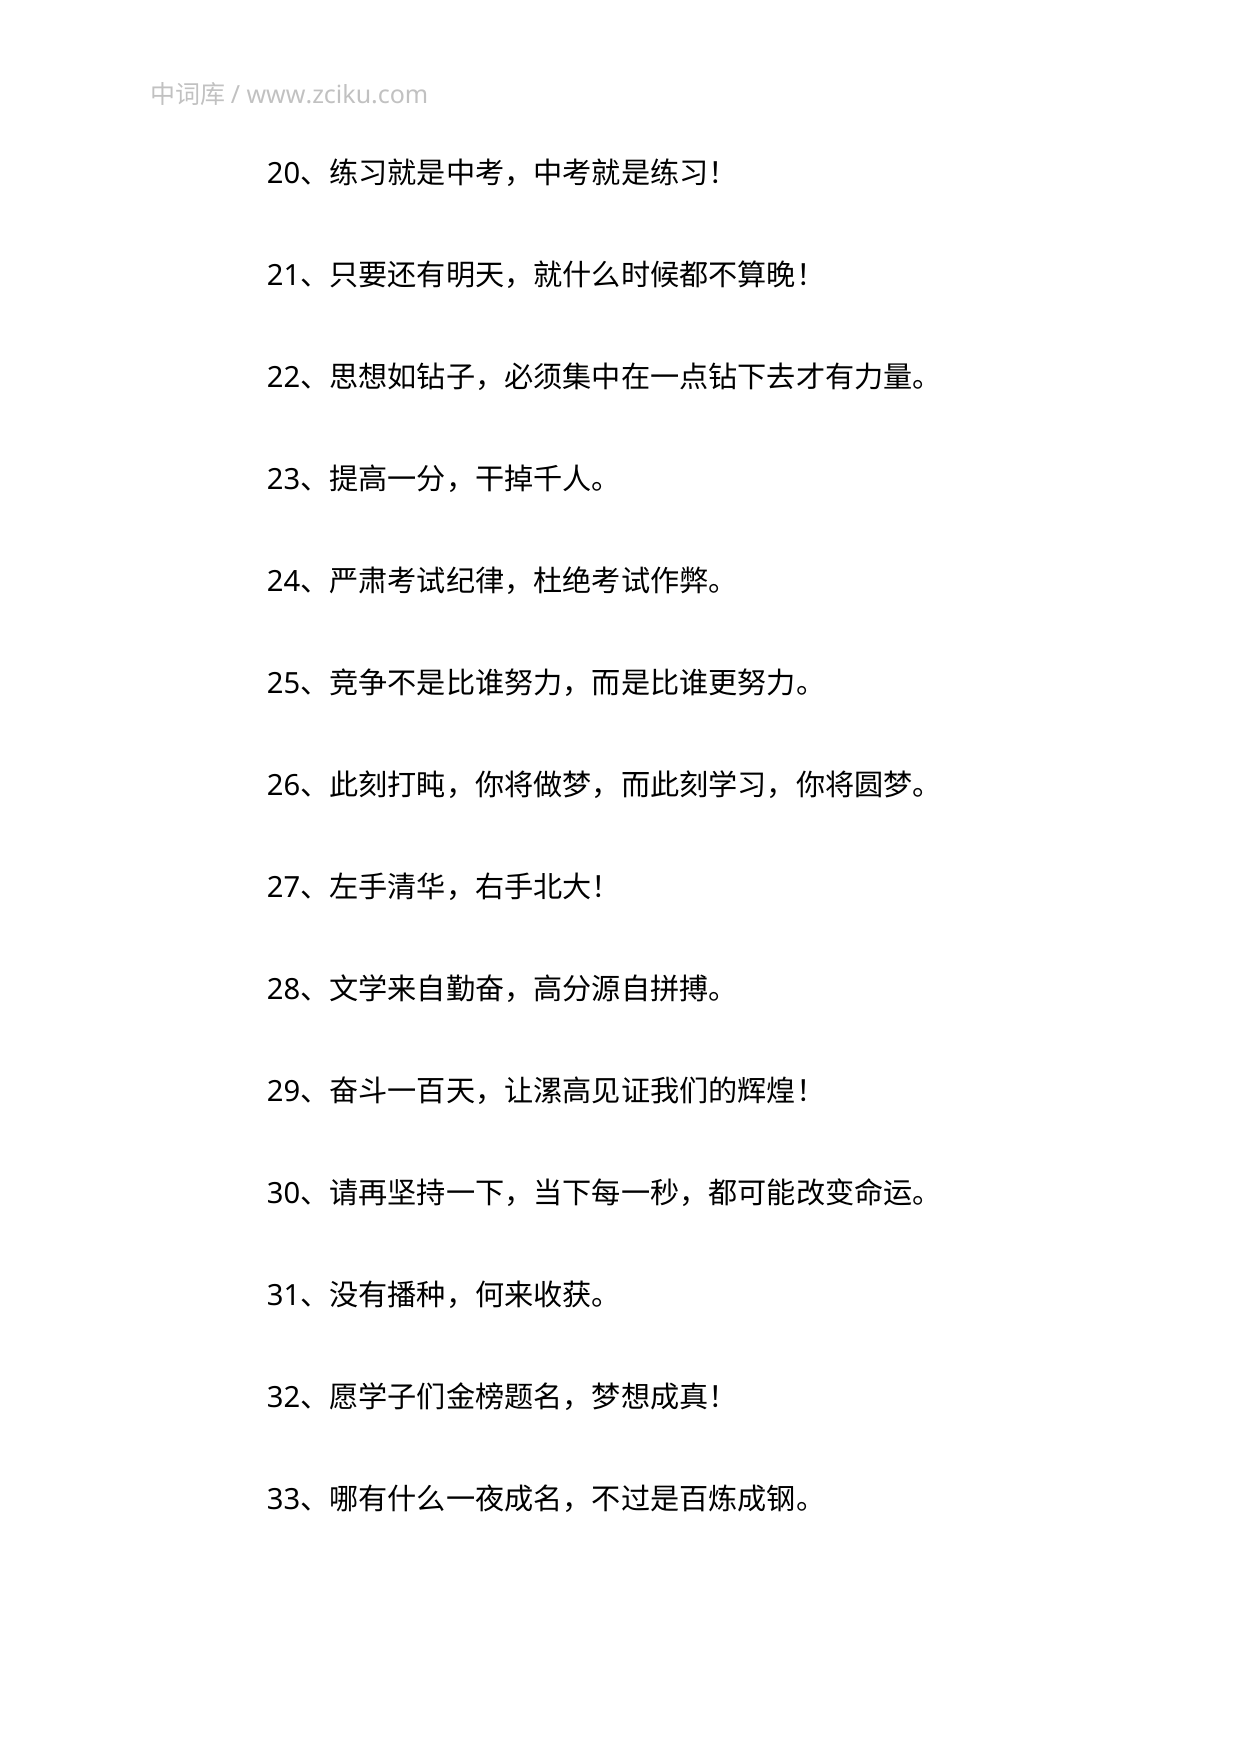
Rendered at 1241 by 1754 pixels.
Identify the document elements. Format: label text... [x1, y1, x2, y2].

text 22、思想如钻子，必须集中在一点钻下去才有力量。 [150, 354, 1090, 396]
text 33、哪有什么一夜成名，不过是百炼成钢。 [150, 1476, 1090, 1518]
text 21、只要还有明天，就什么时候都不算晚！ [150, 252, 1090, 294]
text 20、练习就是中考，中考就是练习！ [150, 150, 1090, 192]
text 23、提高一分，干掉千人。 [150, 456, 1090, 498]
text 31、没有播种，何来收获。 [150, 1272, 1090, 1314]
text 28、文学来自勤奋，高分源自拼搏。 [150, 966, 1090, 1008]
text 29、奋斗一百天，让漯高见证我们的辉煌！ [150, 1068, 1090, 1110]
text 32、愿学子们金榜题名，梦想成真！ [150, 1374, 1090, 1416]
text 25、竞争不是比谁努力，而是比谁更努力。 [150, 660, 1090, 702]
text 24、严肃考试纪律，杜绝考试作弊。 [150, 558, 1090, 600]
text 27、左手清华，右手北大！ [150, 864, 1090, 906]
text 26、此刻打盹，你将做梦，而此刻学习，你将圆梦。 [150, 762, 1090, 804]
text 30、请再坚持一下，当下每一秒，都可能改变命运。 [150, 1170, 1090, 1212]
